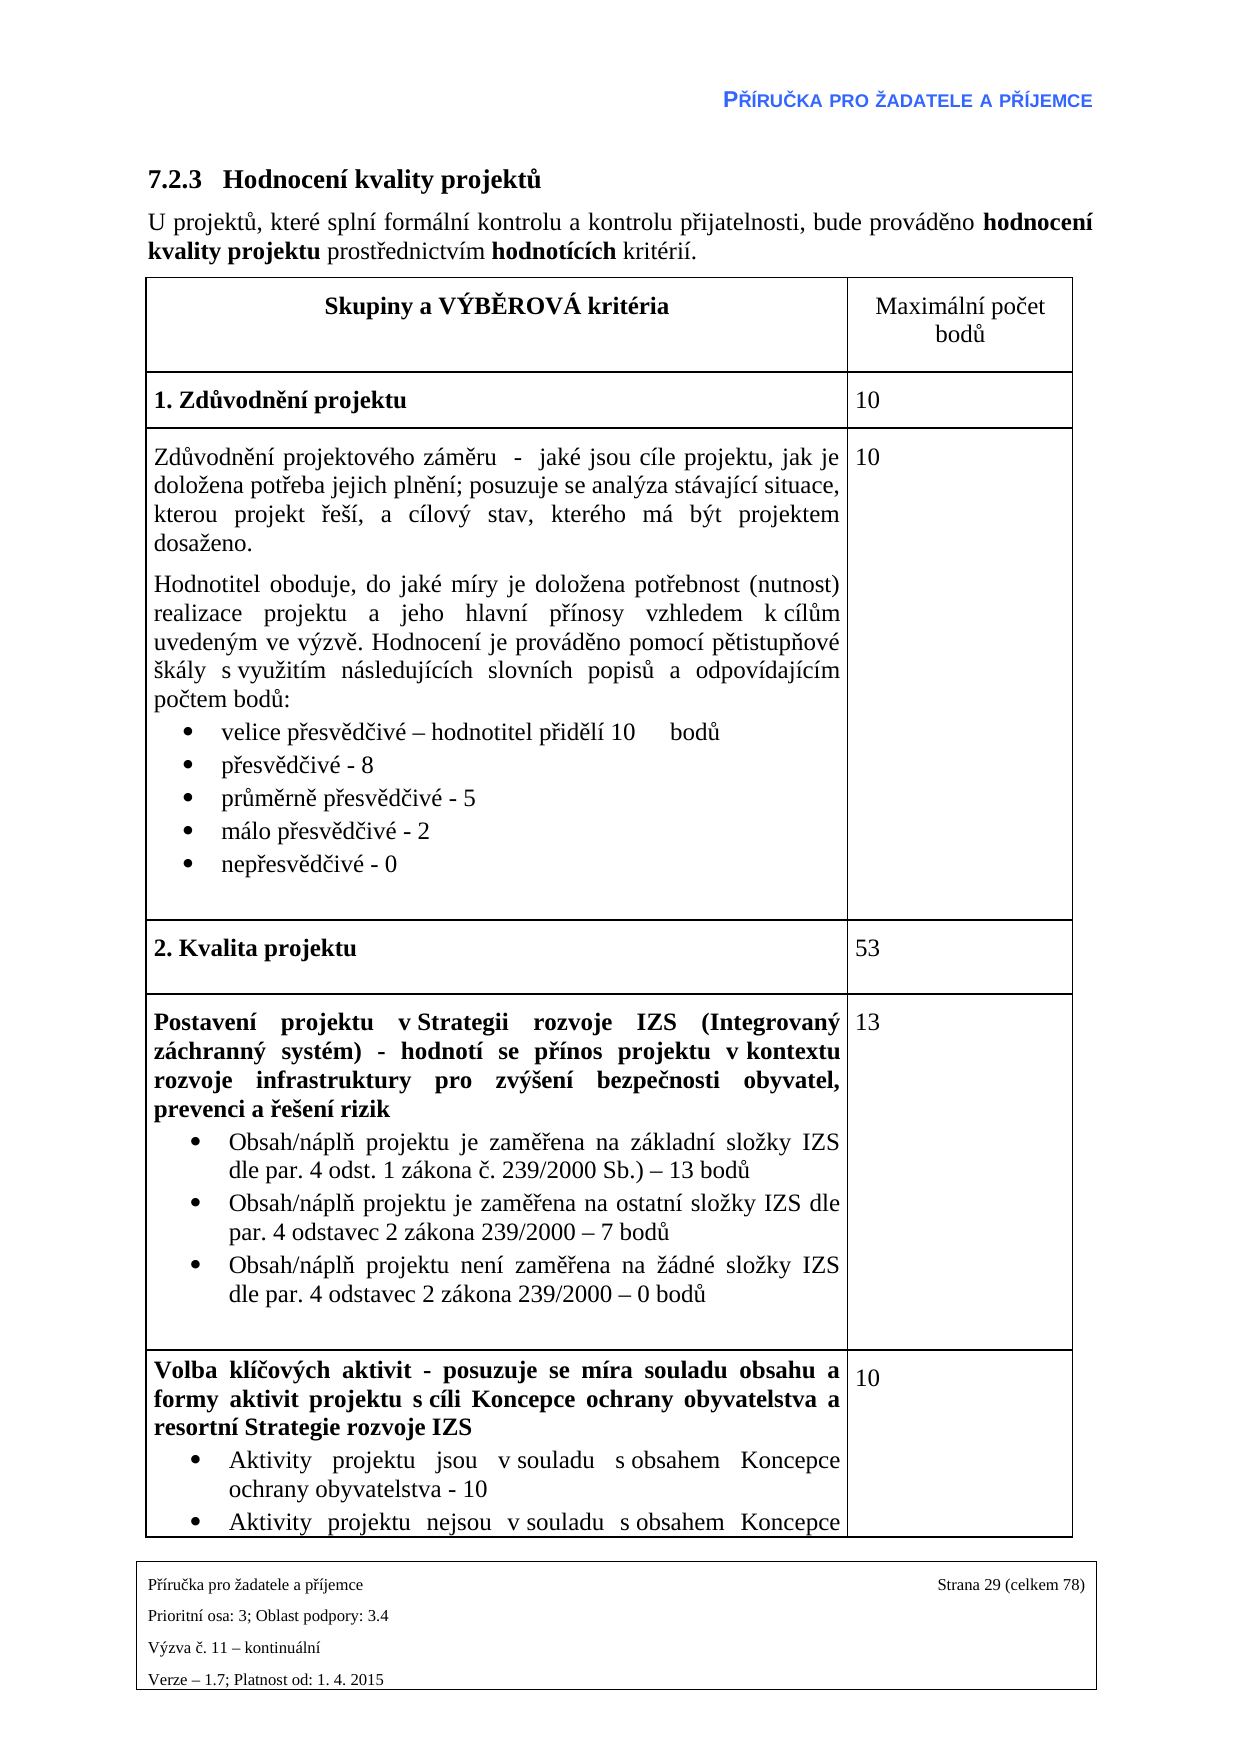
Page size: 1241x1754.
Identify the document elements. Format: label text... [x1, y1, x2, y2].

table_cell 10 [848, 373, 1072, 427]
table_cell 10 [848, 429, 1072, 919]
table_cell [147, 1351, 847, 1536]
table_cell 10 [848, 1351, 1072, 1536]
table_header Maximální počet bodů [848, 278, 1072, 371]
table_cell 53 [848, 921, 1072, 993]
table_cell 2. Kvalita projektu [147, 921, 847, 993]
table_cell 13 [848, 995, 1072, 1349]
subtitle Hodnocení kvality projektů [148, 164, 1092, 195]
table_header Skupiny a VÝBĚROVÁ kritéria [147, 278, 847, 371]
table_cell Zdůvodnění projektového záměru - jaké jsou cíle projektu, jak je doložena potřeba jejich plnění; posuzuje se analýza stávající situace, kterou projekt řeší, a cílový stav, kterého má být projektem dosaženo. Hodnotitel oboduje, do jaké míry je doložena potřebnost (nutnost) realizace projektu a jeho hlavní přínosy vzhledem k cílům uvedeným ve výzvě. Hodnocení je prováděno pomocí pětistupňové škály s využitím následujících slovních popisů a odpovídajícím počtem bodů: velice přesvědčivé – hodnotitel přidělí 10 bodů přesvědčivé - 8 průměrně přesvědčivé - 5 málo přesvědčivé - 2 nepřesvědčivé - 0 [147, 429, 847, 919]
table_cell 1. Zdůvodnění projektu [147, 373, 847, 427]
text U projektů, které splní formální kontrolu a kontrolu přijatelnosti, bude prováděno hodnocení kvality projektu prostřednictvím hodnotících kritérií. [148, 207, 1092, 265]
table_cell Postavení projektu v Strategii rozvoje IZS (Integrovaný záchranný systém) - hodnotí se přínos projektu v kontextu rozvoje infrastruktury pro zvýšení bezpečnosti obyvatel, prevenci a řešení rizik Obsah/náplň projektu je zaměřena na základní složky IZS dle par. 4 odst. 1 zákona č. 239/2000 Sb.) – 13 bodů Obsah/náplň projektu je zaměřena na ostatní složky IZS dle par. 4 odstavec 2 zákona 239/2000 – 7 bodů Obsah/náplň projektu není zaměřena na žádné složky IZS dle par. 4 odstavec 2 zákona 239/2000 – 0 bodů [147, 995, 847, 1349]
